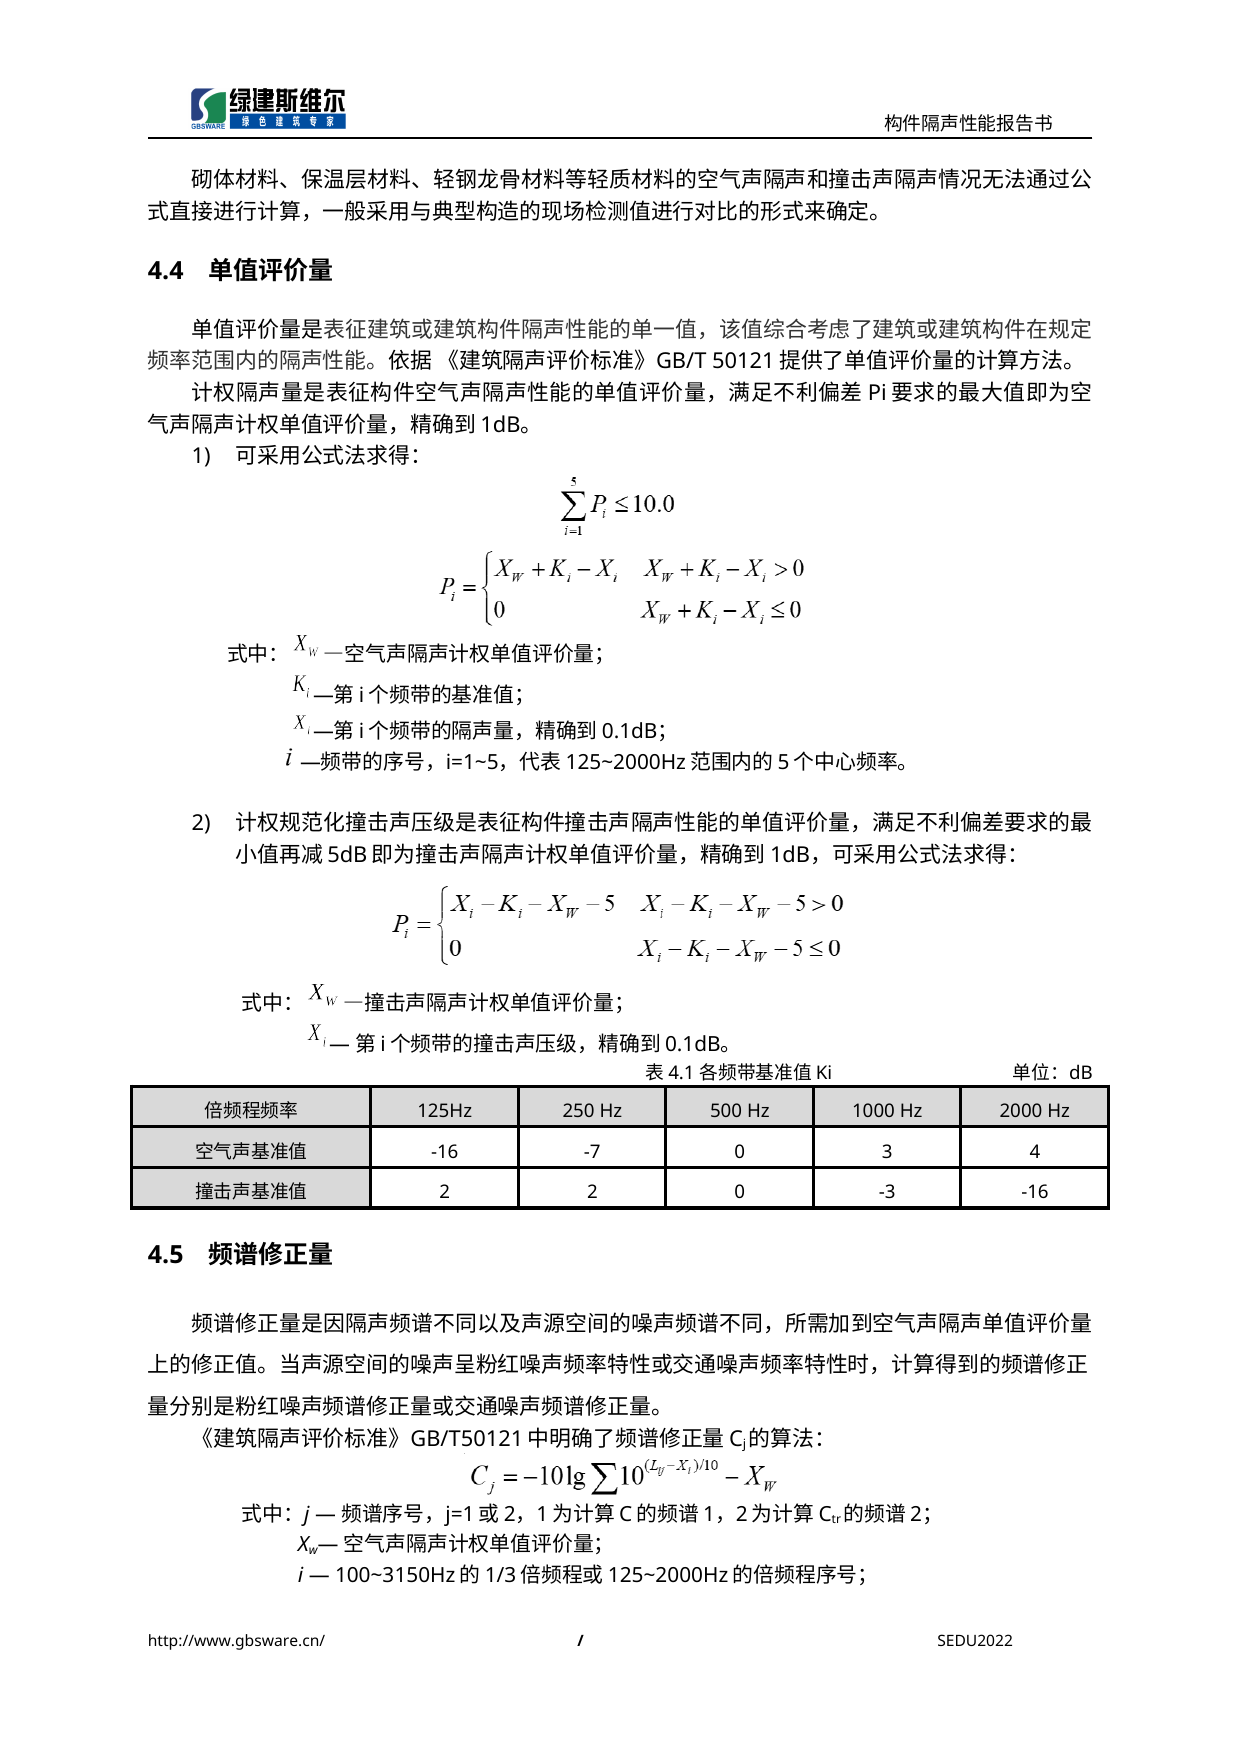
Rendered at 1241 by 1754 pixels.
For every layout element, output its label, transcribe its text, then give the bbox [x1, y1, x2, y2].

text 《建筑隔声评价标准》GB/T50121中明确了频谱修正量Cj的算法： [148, 1421, 1092, 1453]
text 式中：—空气声隔声计权单值评价量； [185, 627, 1092, 668]
picture [431, 470, 809, 628]
table_header 500 Hz [667, 1088, 812, 1125]
text 式中：—撞击声隔声计权单值评价量； [241, 976, 1092, 1017]
picture [187, 88, 347, 130]
text i — 100~3150Hz的1/3倍频程或125~2000Hz的倍频程序号； [298, 1558, 1092, 1588]
table_cell -3 [815, 1169, 959, 1206]
table_cell 0 [667, 1169, 812, 1206]
table_cell 2 [372, 1169, 517, 1206]
table_header 2000 Hz [962, 1088, 1107, 1125]
text 式中：j — 频谱序号，j=1或2，1为计算C的频谱1，2为计算Ctr的频谱2； [241, 1497, 1092, 1527]
table_cell 3 [815, 1128, 959, 1166]
subtitle 单值评价量 [148, 250, 1092, 287]
table_cell -16 [372, 1128, 517, 1166]
text Xw— 空气声隔声计权单值评价量； [298, 1527, 1092, 1558]
text —第i个频带的基准值； [185, 668, 1092, 708]
table_cell 0 [667, 1128, 812, 1166]
text — 第i个频带的撞击声压级，精确到0.1dB。 [241, 1017, 1092, 1057]
list 可采用公式法求得： [191, 438, 1092, 470]
list 计权规范化撞击声压级是表征构件撞击声隔声性能的单值评价量，满足不利偏差要求的最小值再减5dB即为撞击声隔声计权单值评价量，精确到1dB，可采用公式法求得： [191, 805, 1092, 869]
table_cell -16 [962, 1169, 1107, 1206]
table_header 1000 Hz [815, 1088, 959, 1125]
text 表4.1 各频带基准值Ki 单位：dB [148, 1057, 1092, 1084]
table_cell -7 [520, 1128, 664, 1166]
table_header 250 Hz [520, 1088, 664, 1125]
text 砌体材料、保温层材料、轻钢龙骨材料等轻质材料的空气声隔声和撞击声隔声情况无法通过公式直接进行计算，一般采用与典型构造的现场检测值进行对比的形式来确定。 [148, 162, 1092, 225]
picture [459, 1452, 782, 1498]
table_header 125Hz [372, 1088, 517, 1125]
subtitle 频谱修正量 [148, 1234, 1092, 1271]
text —频带的序号，i=1~5，代表125~2000Hz范围内的5个中心频率。 [185, 744, 1092, 775]
table_cell 撞击声基准值 [133, 1169, 369, 1206]
table_header 倍频程频率 [133, 1088, 369, 1125]
table_cell 空气声基准值 [133, 1128, 369, 1166]
text 计权隔声量是表征构件空气声隔声性能的单值评价量，满足不利偏差Pi要求的最大值即为空气声隔声计权单值评价量，精确到1dB。 [148, 375, 1092, 438]
picture [278, 744, 300, 770]
table_cell 4 [962, 1128, 1107, 1166]
text 单值评价量是表征建筑或建筑构件隔声性能的单一值，该值综合考虑了建筑或建筑构件在规定频率范围内的隔声性能。依据 《建筑隔声评价标准》GB/T 50121提供了单值评价量的计算方法。 [388, 343, 1092, 375]
text —第i个频带的隔声量，精确到0.1dB； [185, 708, 1092, 744]
picture [387, 868, 853, 977]
text 频谱修正量是因隔声频谱不同以及声源空间的噪声频谱不同，所需加到空气声隔声单值评价量上的修正值。当声源空间的噪声呈粉红噪声频率特性或交通噪声频率特性时，计算得到的频谱修正量分别是粉红噪声频谱修正量或交通噪声频谱修正量。 [148, 1296, 1092, 1421]
table_cell 2 [520, 1169, 664, 1206]
